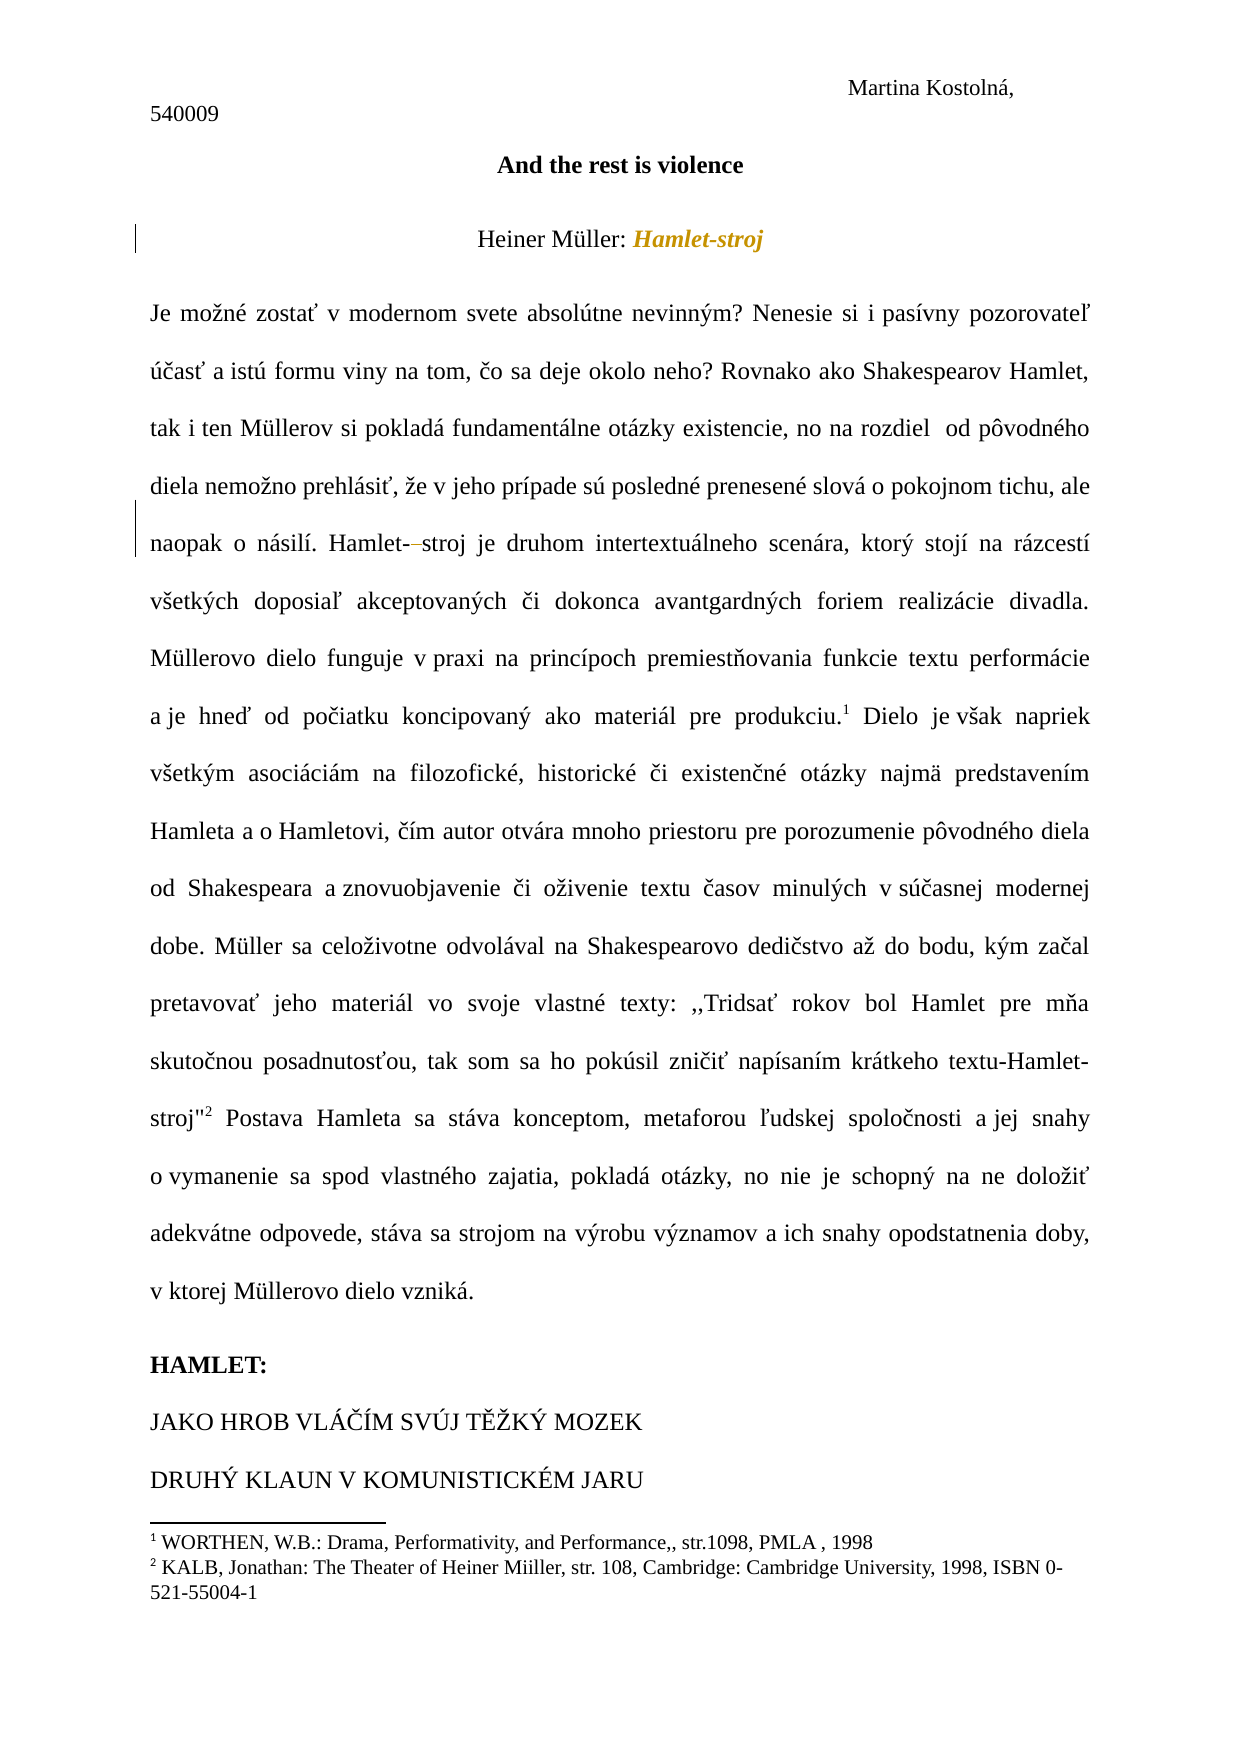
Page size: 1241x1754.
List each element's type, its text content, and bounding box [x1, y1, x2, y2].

text And the rest is violence [150, 150, 1090, 179]
text HAMLET: [150, 1350, 1090, 1379]
text Je možné zostať v modernom svete absolútne nevinným? Nenesie si i pasívny pozorovateľ účasť a istú formu viny na tom, čo sa deje okolo neho? Rovnako ako Shakespearov Hamlet, tak i ten Müllerov si pokladá fundamentálne otázky existencie, no na rozdiel od pôvodného diela nemožno prehlásiť, že v jeho prípade sú posledné prenesené slová o pokojnom tichu, ale naopak o násilí. Hamlet-stroj je druhom intertextuálneho scenára, ktorý stojí na rázcestí všetkých doposiaľ akceptovaných či dokonca avantgardných foriem realizácie divadla. Müllerovo dielo funguje v praxi na princípoch premiestňovania funkcie textu performácie a je hneď od počiatku koncipovaný ako materiál pre produkciu. Dielo je však napriek všetkým asociáciám na filozofické, historické či existenčné otázky najmä predstavením Hamleta a o Hamletovi, čím autor otvára mnoho priestoru pre porozumenie pôvodného diela od Shakespeara a znovuobjavenie či oživenie textu časov minulých v súčasnej modernej dobe. Müller sa celoživotne odvolával na Shakespearovo dedičstvo až do bodu, kým začal pretavovať jeho materiál vo svoje vlastné texty: ,,Tridsať rokov bol Hamlet pre mňa skutočnou posadnutosťou, tak som sa ho pokúsil zničiť napísaním krátkeho textu-Hamlet- stroj" Postava Hamleta sa stáva konceptom, metaforou ľudskej spoločnosti a jej snahy o vymanenie sa spod vlastného zajatia, pokladá otázky, no nie je schopný na ne doložiť adekvátne odpovede, stáva sa strojom na výrobu významov a ich snahy opodstatnenia doby, v ktorej Müllerovo dielo vzniká. [150, 298, 1090, 1304]
text JAKO HROB VLÁČÍM SVÚJ TĚŽKÝ MOZEK [150, 1407, 1090, 1436]
text Heiner Müller: Hamlet-stroj [150, 224, 1090, 253]
text DRUHÝ KLAUN V KOMUNISTICKÉM JARU [150, 1465, 1090, 1494]
